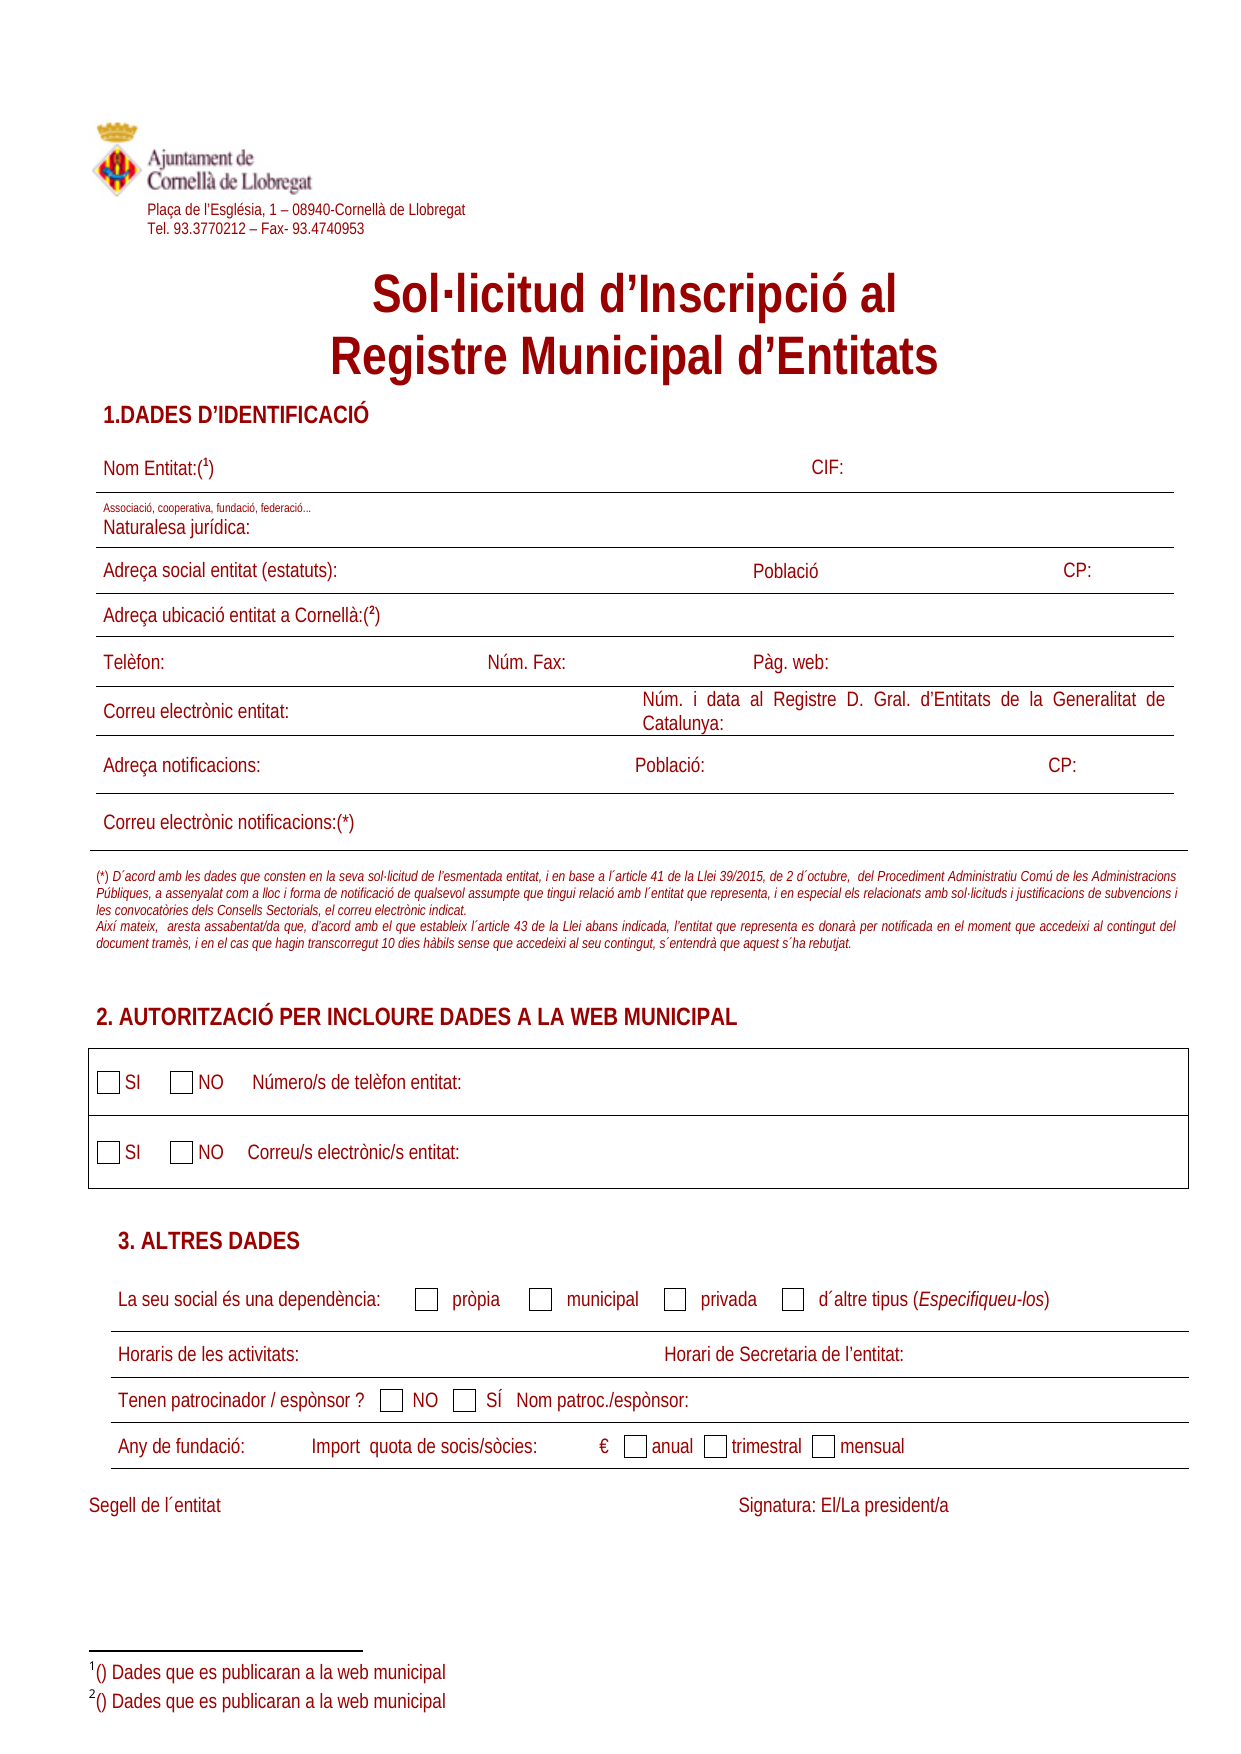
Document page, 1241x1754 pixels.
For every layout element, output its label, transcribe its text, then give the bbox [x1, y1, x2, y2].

picture [88, 118, 322, 200]
table_cell CIF: [804, 443, 1174, 492]
table_cell Adreça social entitat (estatuts): [96, 548, 746, 592]
table_header 1.DADES D’IDENTIFICACIÓ [96, 386, 1174, 442]
subtitle Sol·licitud d’Inscripció al [89, 262, 1181, 324]
table_cell Nom Entitat:() [96, 443, 804, 492]
table_cell Adreça ubicació entitat a Cornellà:() [96, 594, 1174, 636]
table_cell CP: [1041, 736, 1174, 793]
table_cell Correu electrònic entitat: [96, 687, 635, 735]
table_cell Associació, cooperativa, fundació, federació... Naturalesa jurídica: [96, 493, 1174, 547]
table_cell Població [746, 548, 1056, 592]
table_cell Adreça notificacions: [96, 736, 627, 793]
table_cell Correu electrònic notificacions:(*) [96, 794, 1174, 850]
table_cell SI NO Correu/s electrònic/s entitat: [89, 1116, 1188, 1187]
table_cell Núm. Fax: [480, 637, 746, 686]
table_header [96, 1213, 1189, 1469]
table_cell SI NO Número/s de telèfon entitat: [89, 1049, 1188, 1115]
subtitle Registre Municipal d’Entitats [89, 324, 1181, 386]
table_cell CP: [1056, 548, 1174, 592]
table_cell Núm. i data al Registre D. Gral. d’Entitats de la Generalitat de Catalunya: [635, 687, 1174, 735]
table_cell Telèfon: [96, 637, 480, 686]
text Segell de l´entitat Signatura: El/La president/a [89, 1493, 1181, 1517]
table_cell Població: [628, 736, 1041, 793]
text Tel. 93.3770212 – Fax- 93.4740953 [89, 218, 1181, 238]
text Plaça de l’Església, 1 – 08940-Cornellà de Llobregat [89, 199, 1181, 218]
table_cell (*) D´acord amb les dades que consten en la seva sol·licitud de l’esmentada entitat, i en base a l´article 41 de la Llei 39/2015, de 2 d´octubre, del Procediment Administratiu Comú de les Administracions Públiques, a assenyalat com a lloc i forma de notificació de qualsevol assumpte que tingui relació amb l´entitat que representa, i en especial els relacionats amb sol·licituds i justificacions de subvencions i les convocatòries dels Consells Sectorials, el correu electrònic indicat. Així mateix, aresta assabentat/da que, d’acord amb el que estableix l´article 43 de la Llei abans indicada, l’entitat que representa es donarà per notificada en el moment que accedeixi al contingut del document tramès, i en el cas que hagin transcorregut 10 dies hàbils sense que accedeixi al seu contingut, s´entendrà que aquest s´ha rebutjat. 2. AUTORITZACIÓ PER INCLOURE DADES A LA WEB MUNICIPAL [89, 850, 1189, 1047]
table_cell Pàg. web: [746, 637, 1174, 686]
